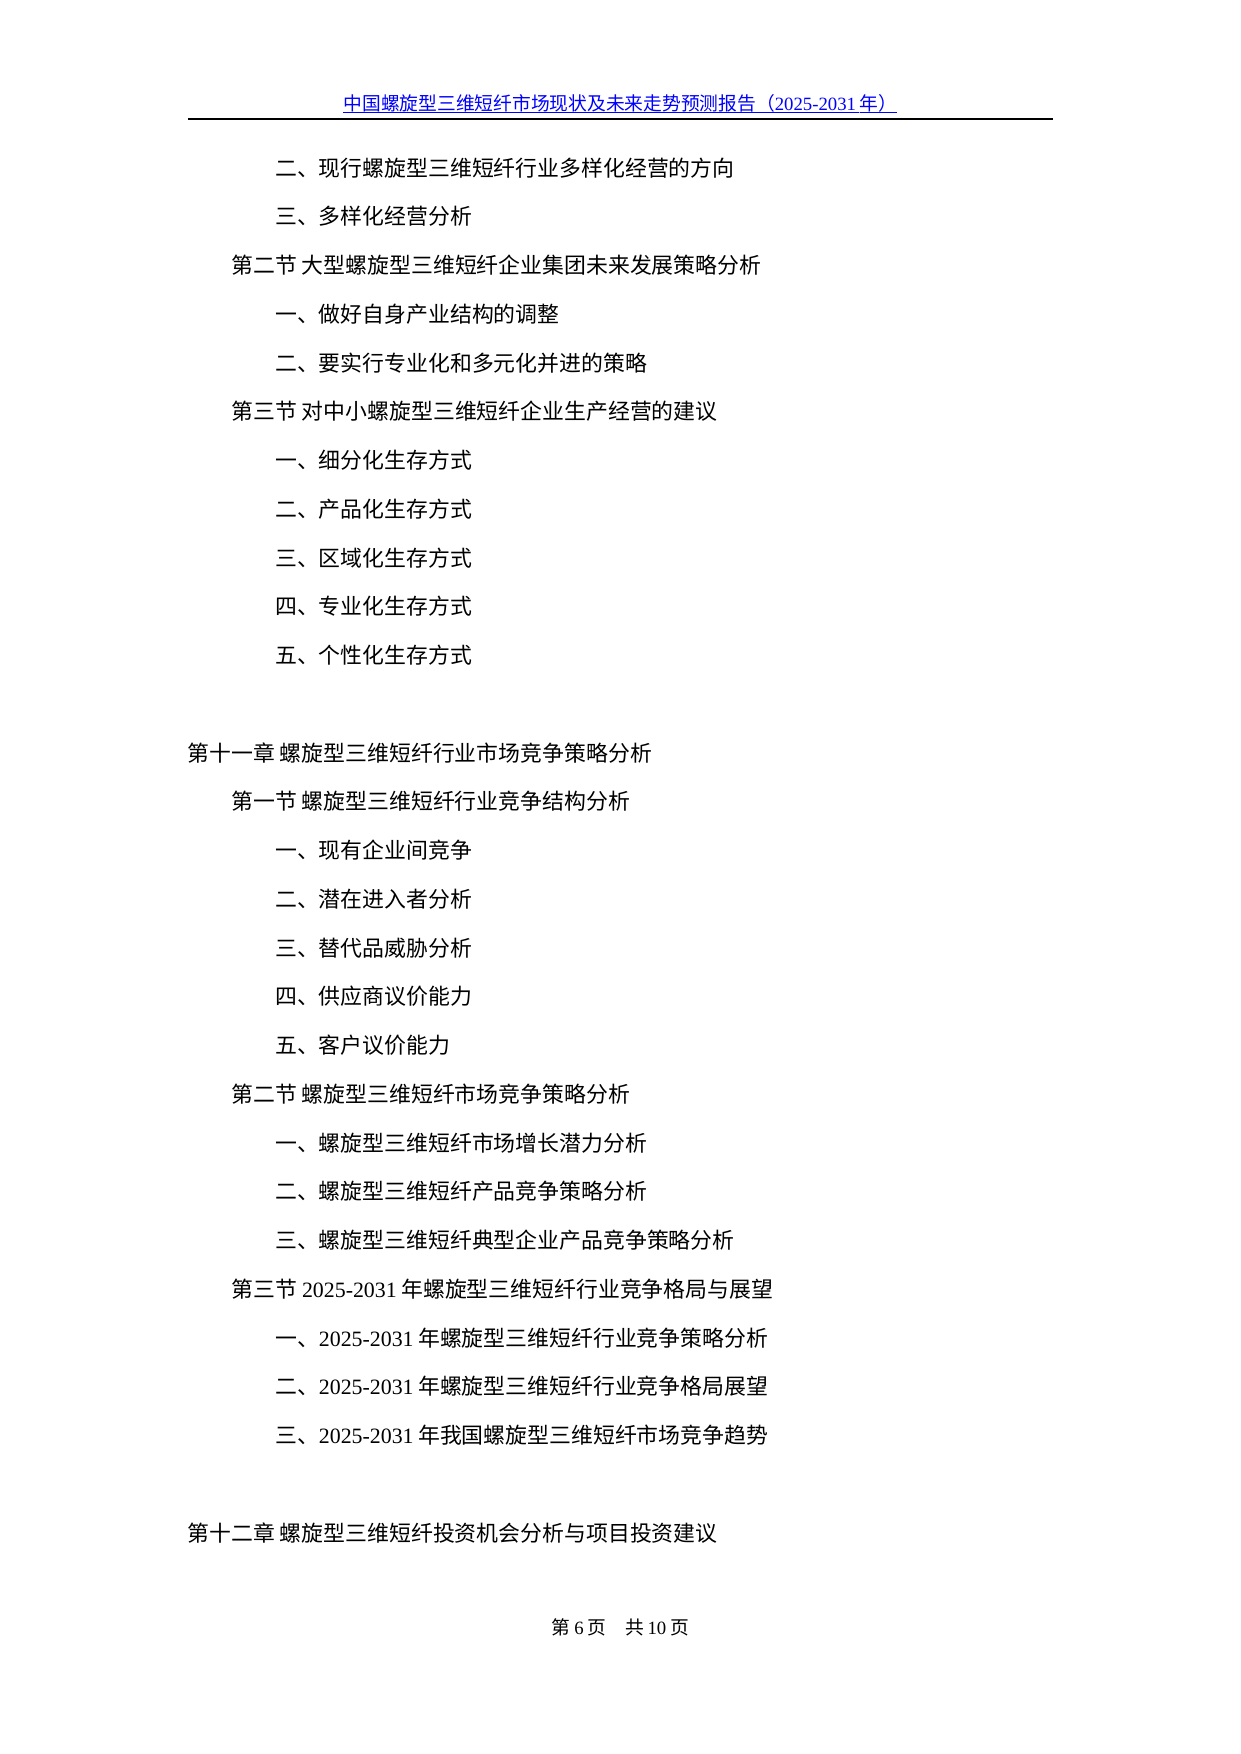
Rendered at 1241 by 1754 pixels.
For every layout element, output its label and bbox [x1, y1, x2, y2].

text [187, 150, 1053, 1548]
